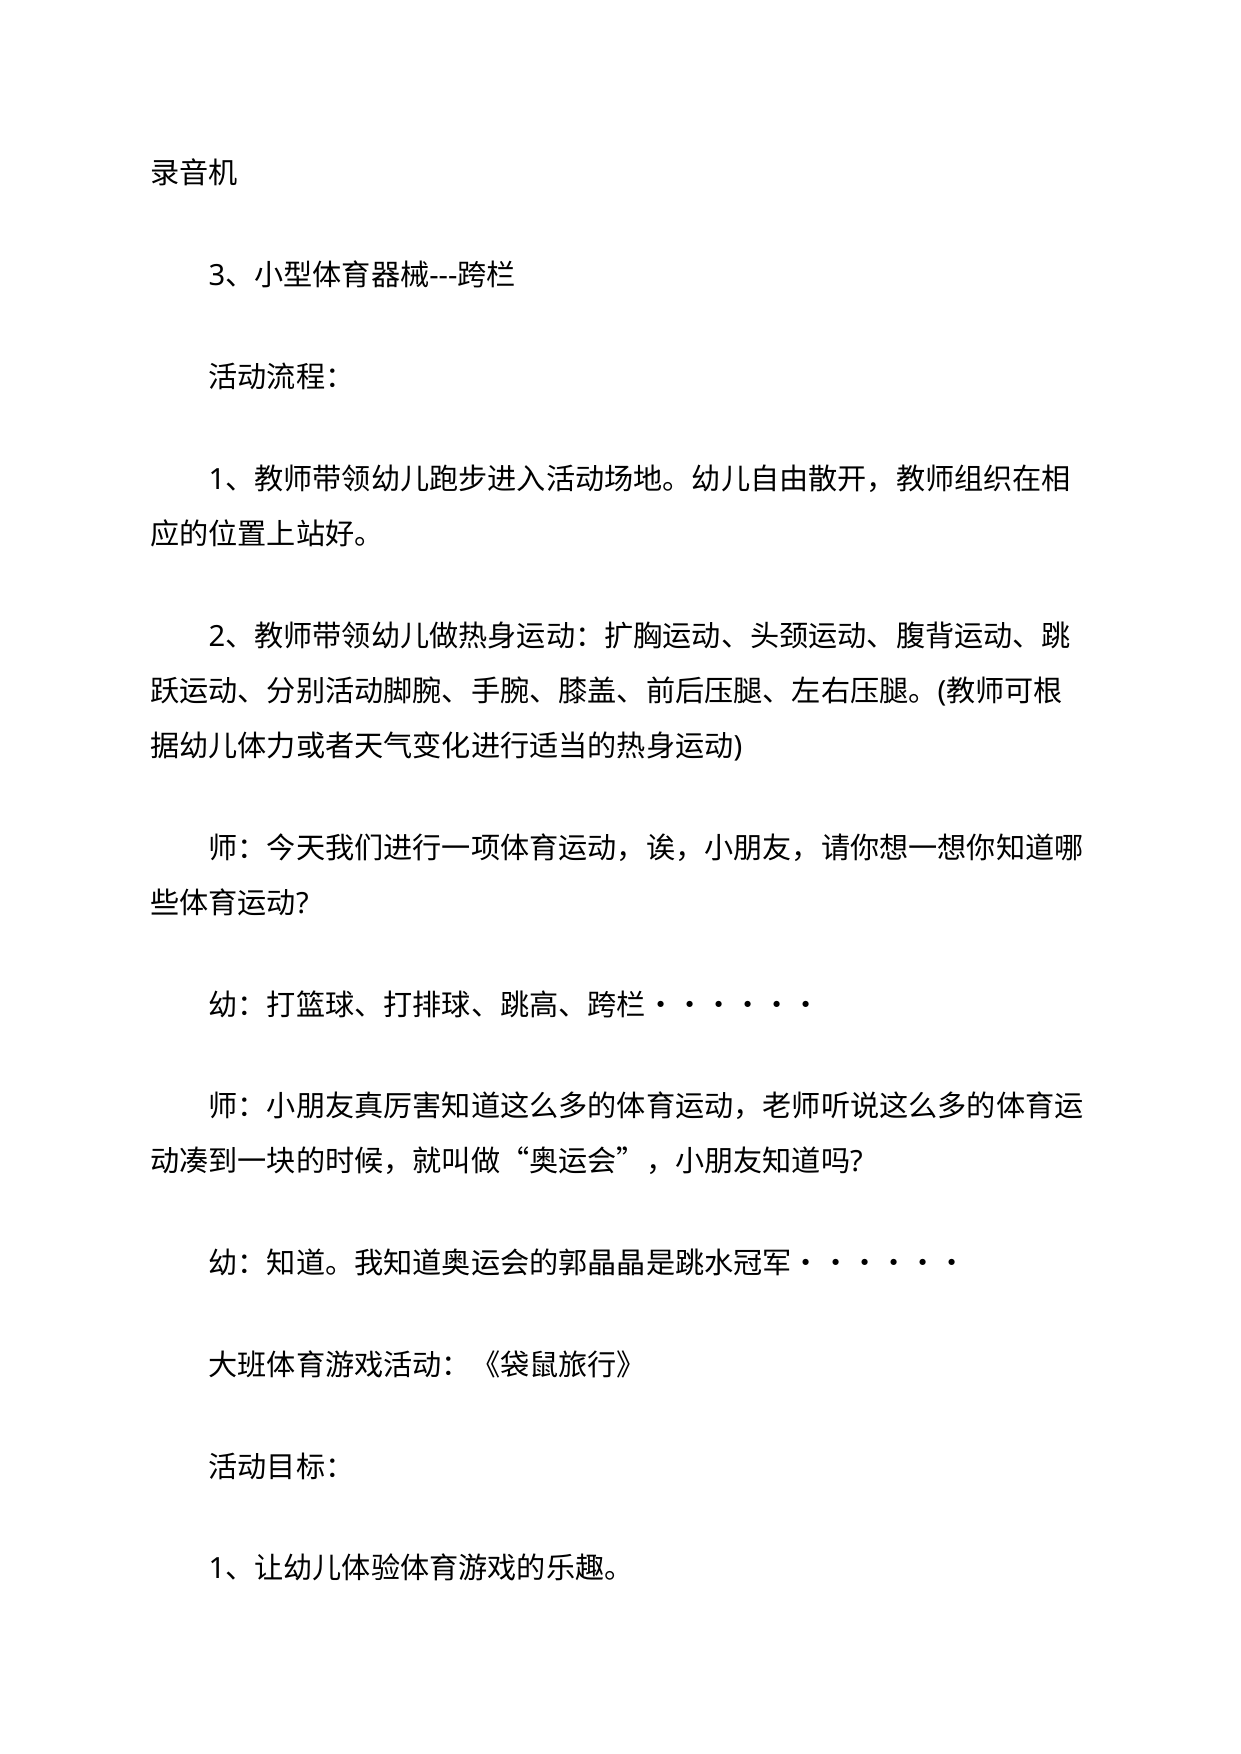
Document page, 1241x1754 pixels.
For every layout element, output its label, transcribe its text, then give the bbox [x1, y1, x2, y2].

text 1、让幼儿体验体育游戏的乐趣。 [150, 1545, 1090, 1587]
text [150, 150, 1090, 192]
text 师：小朋友真厉害知道这么多的体育运动，老师听说这么多的体育运动凑到一块的时候，就叫做“奥运会”，小朋友知道吗? [150, 1083, 1090, 1180]
text 大班体育游戏活动：《袋鼠旅行》 [150, 1342, 1090, 1384]
text 1、教师带领幼儿跑步进入活动场地。幼儿自由散开，教师组织在相应的位置上站好。 [150, 456, 1090, 553]
text 2、教师带领幼儿做热身运动：扩胸运动、头颈运动、腹背运动、跳跃运动、分别活动脚腕、手腕、膝盖、前后压腿、左右压腿。(教师可根据幼儿体力或者天气变化进行适当的热身运动) [150, 612, 1090, 765]
text 活动目标： [150, 1443, 1090, 1486]
text 活动流程： [150, 354, 1090, 396]
text 幼：打篮球、打排球、跳高、跨栏•••••• [150, 981, 1090, 1023]
text 3、小型体育器械---跨栏 [150, 252, 1090, 294]
text 幼：知道。我知道奥运会的郭晶晶是跳水冠军•••••• [150, 1240, 1090, 1282]
text 师：今天我们进行一项体育运动，诶，小朋友，请你想一想你知道哪些体育运动? [150, 824, 1090, 922]
